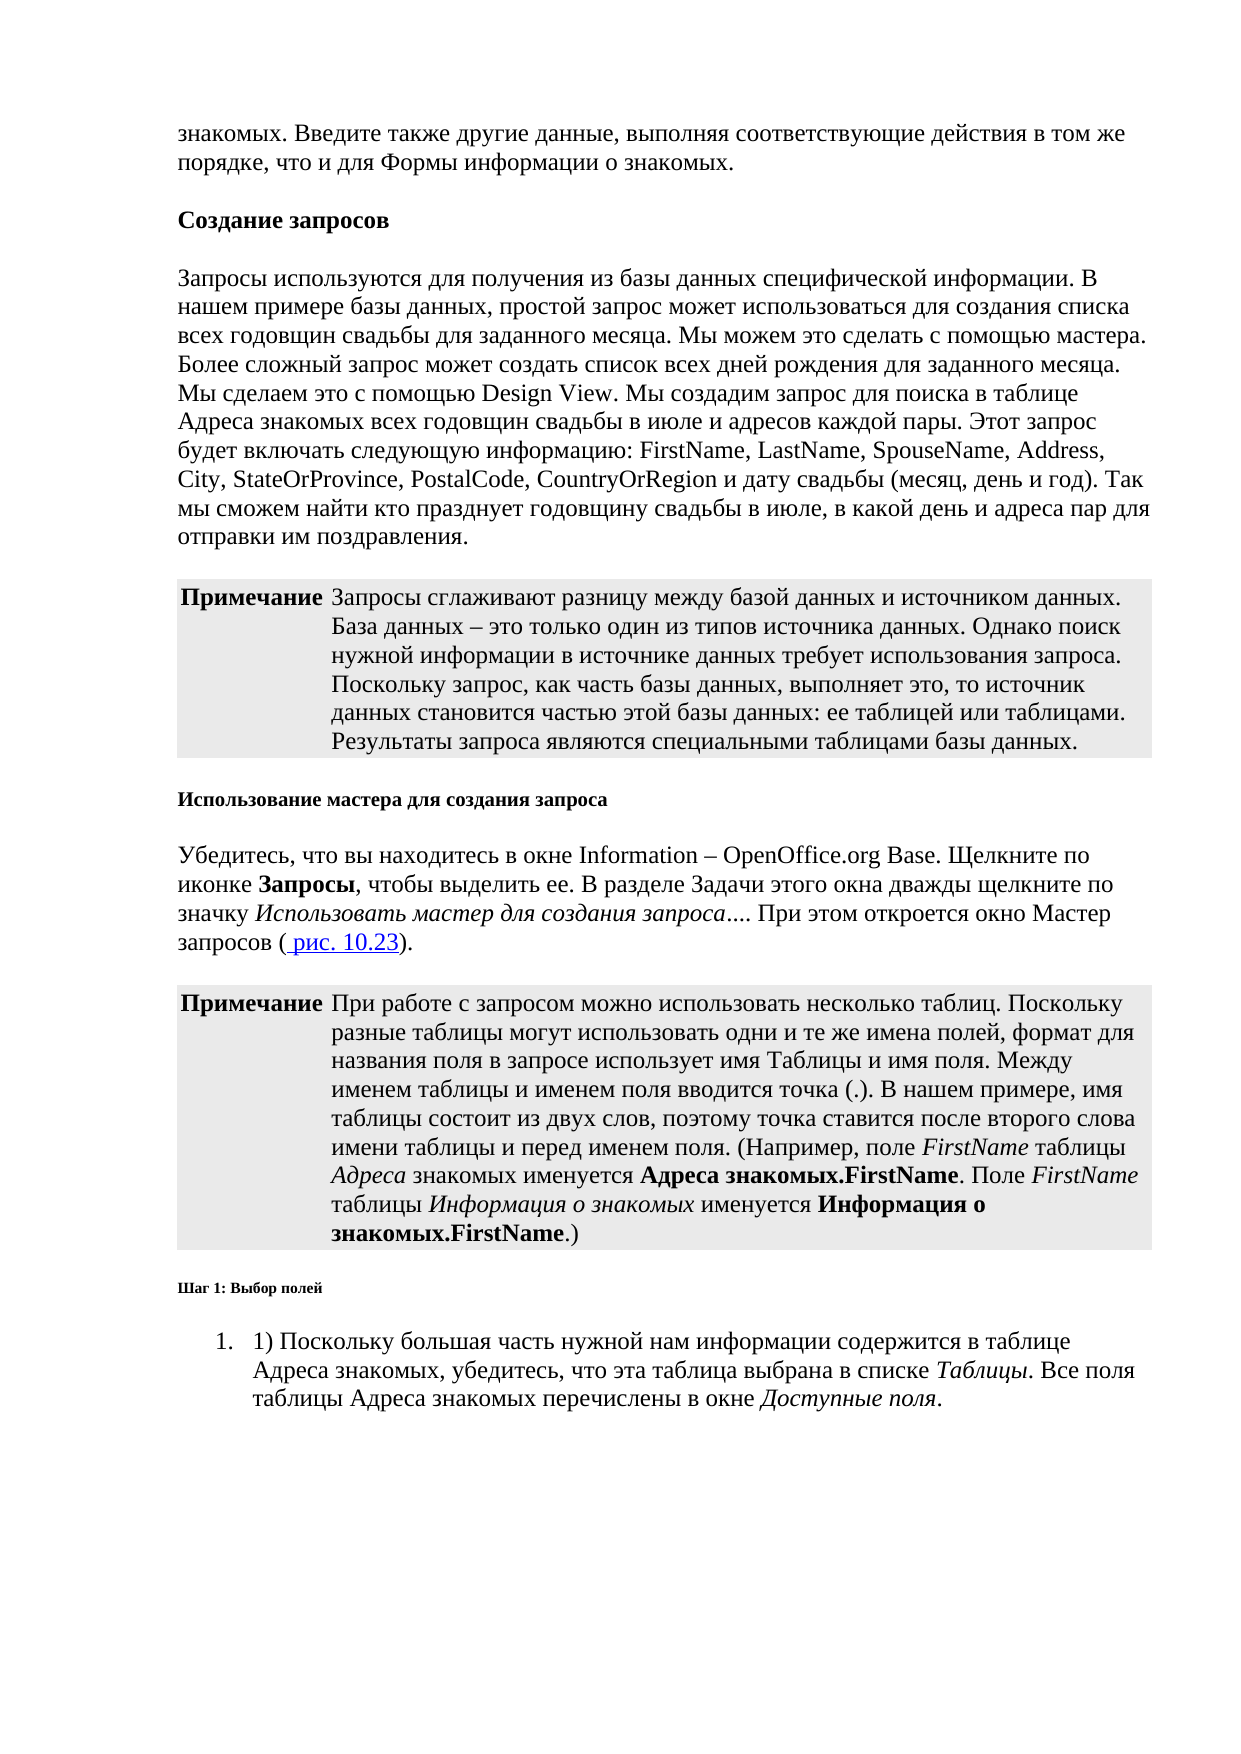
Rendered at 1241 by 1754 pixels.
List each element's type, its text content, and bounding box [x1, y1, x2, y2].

table_header Примечание [177, 985, 328, 1250]
text Создание запросов [177, 205, 1152, 233]
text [177, 118, 1152, 176]
text Убедитесь, что вы находитесь в окне Information – OpenOffice.org Base. Щелкните по иконке Запросы, чтобы выделить ее. В разделе Задачи этого окна дважды щелкните по значку Использовать мастер для создания запроса.... При этом откроется окно Мастер запросов ( рис. 10.23). [177, 841, 1152, 956]
table_header Примечание [177, 579, 328, 758]
text Использование мастера для создания запроса [177, 787, 1152, 811]
list 1) Поскольку большая часть нужной нам информации содержится в таблице Адреса знакомых, убедитесь, что эта таблица выбрана в списке Таблицы. Все поля таблицы Адреса знакомых перечислены в окне Доступные поля. [215, 1326, 1152, 1412]
table_header Запросы сглаживают разницу между базой данных и источником данных. База данных – это только один из типов источника данных. Однако поиск нужной информации в источнике данных требует использования запроса. Поскольку запрос, как часть базы данных, выполняет это, то источник данных становится частью этой базы данных: ее таблицей или таблицами. Результаты запроса являются специальными таблицами базы данных. [328, 579, 1152, 758]
text Шаг 1: Выбор полей [177, 1279, 1152, 1297]
text Запросы используются для получения из базы данных специфической информации. В нашем примере базы данных, простой запрос может использоваться для создания списка всех годовщин свадьбы для заданного месяца. Мы можем это сделать с помощью мастера. Более сложный запрос может создать список всех дней рождения для заданного месяца. Мы сделаем это с помощью Design View. Мы создадим запрос для поиска в таблице Адреса знакомых всех годовщин свадьбы в июле и адресов каждой пары. Этот запрос будет включать следующую информацию: FirstName, LastName, SpouseName, Address, City, StateOrProvince, PostalCode, CountryOrRegion и дату свадьбы (месяц, день и год). Так мы сможем найти кто празднует годовщину свадьбы в июле, в какой день и адреса пар для отправки им поздравления. [177, 263, 1152, 550]
table_header При работе с запросом можно использовать несколько таблиц. Поскольку разные таблицы могут использовать одни и те же имена полей, формат для названия поля в запросе использует имя Таблицы и имя поля. Между именем таблицы и именем поля вводится точка (.). В нашем примере, имя таблицы состоит из двух слов, поэтому точка ставится после второго слова имени таблицы и перед именем поля. (Например, поле FirstName таблицы Адреса знакомых именуется Адреса знакомых.FirstName. Поле FirstName таблицы Информация о знакомых именуется Информация о знакомых.FirstName.) [328, 985, 1152, 1250]
